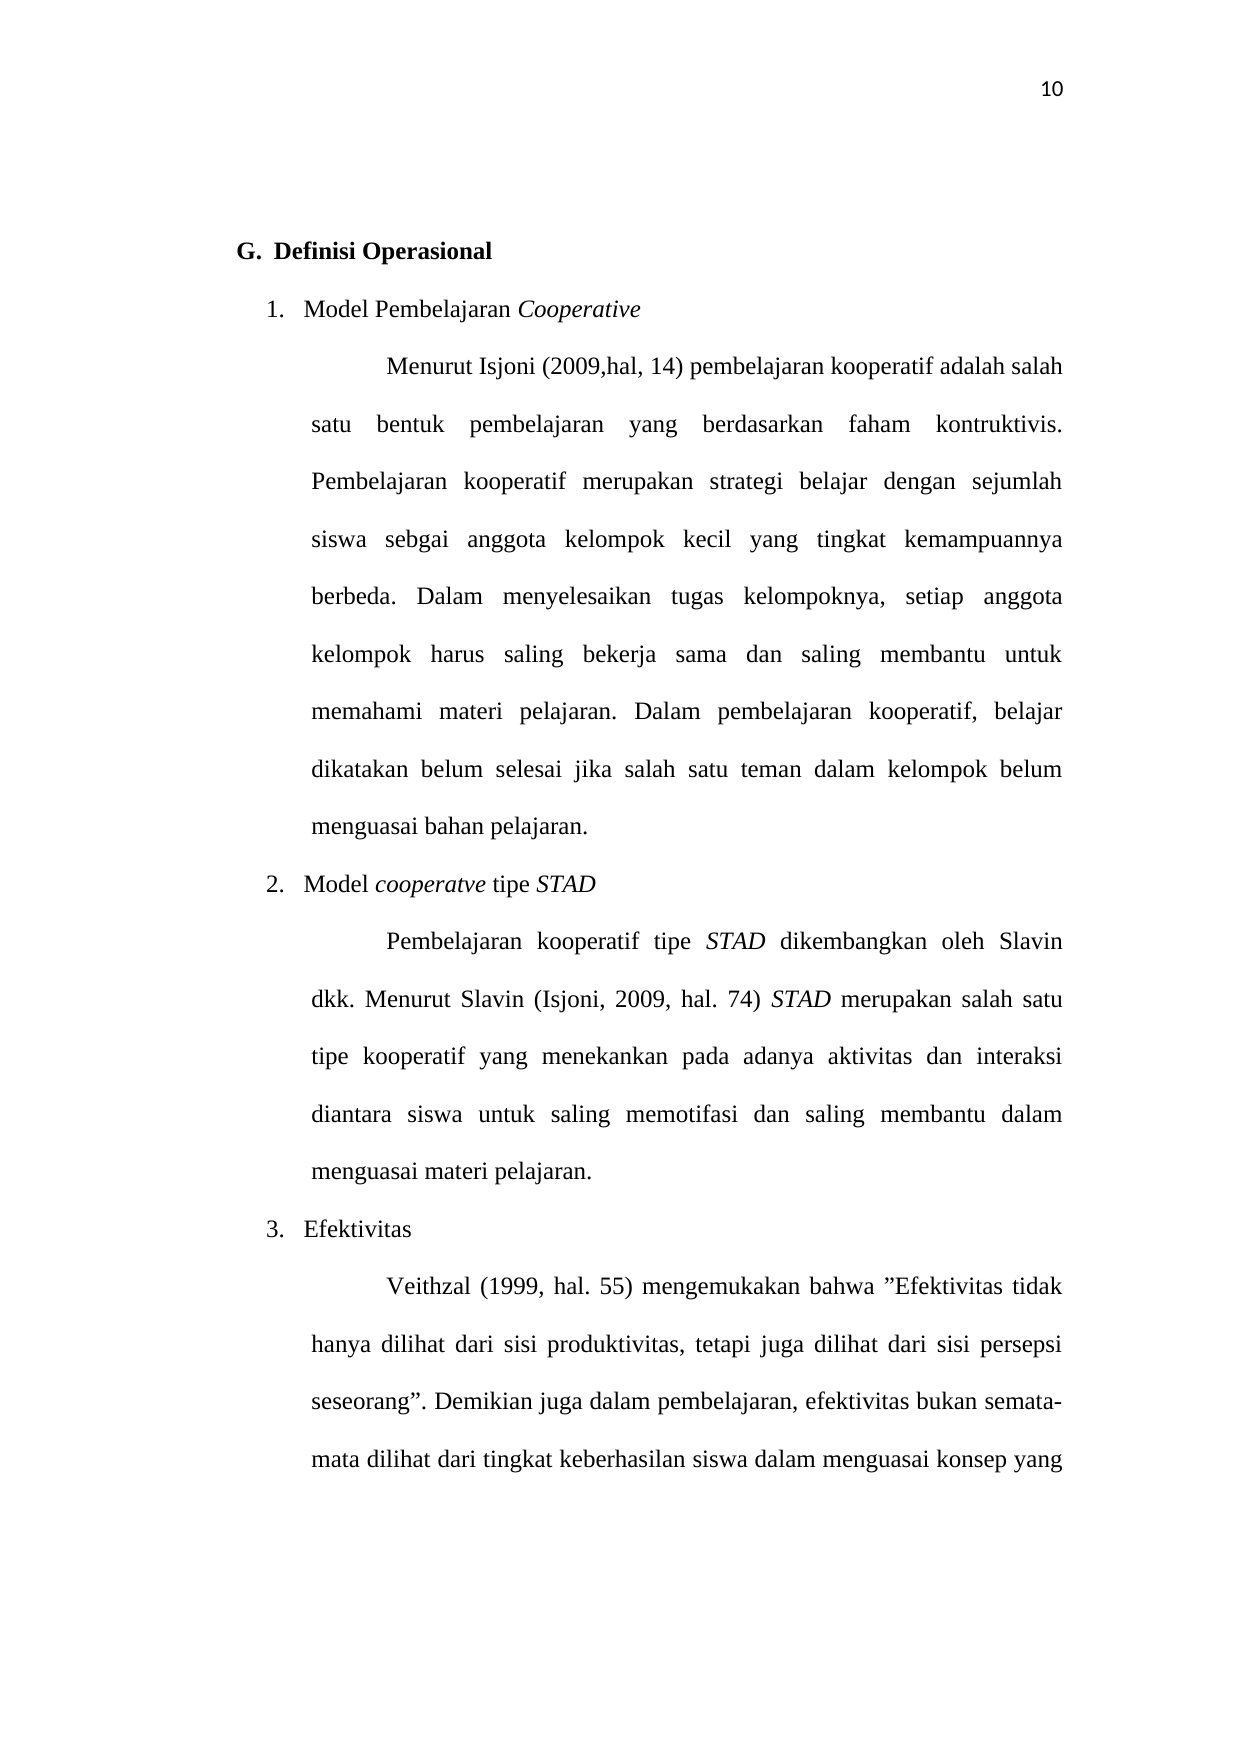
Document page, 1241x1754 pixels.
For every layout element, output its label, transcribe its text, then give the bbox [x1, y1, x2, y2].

list Model Pembelajaran Cooperative [266, 294, 1063, 322]
list Efektivitas [266, 1214, 1063, 1242]
list Pembelajaran kooperatif tipe STAD dikembangkan oleh Slavin dkk. Menurut Slavin (Isjoni, 2009, hal. 74) STAD merupakan salah satu tipe kooperatif yang menekankan pada adanya aktivitas dan interaksi diantara siswa untuk saling memotifasi dan saling membantu dalam menguasai materi pelajaran. [311, 926, 1063, 1185]
list Definisi Operasional [236, 236, 1063, 265]
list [311, 1271, 1063, 1472]
list Menurut Isjoni (2009,hal, 14) pembelajaran kooperatif adalah salah satu bentuk pembelajaran yang berdasarkan faham kontruktivis. Pembelajaran kooperatif merupakan strategi belajar dengan sejumlah siswa sebgai anggota kelompok kecil yang tingkat kemampuannya berbeda. Dalam menyelesaikan tugas kelompoknya, setiap anggota kelompok harus saling bekerja sama dan saling membantu untuk memahami materi pelajaran. Dalam pembelajaran kooperatif, belajar dikatakan belum selesai jika salah satu teman dalam kelompok belum menguasai bahan pelajaran. [311, 351, 1063, 840]
list Model cooperatve tipe STAD [266, 869, 1063, 897]
